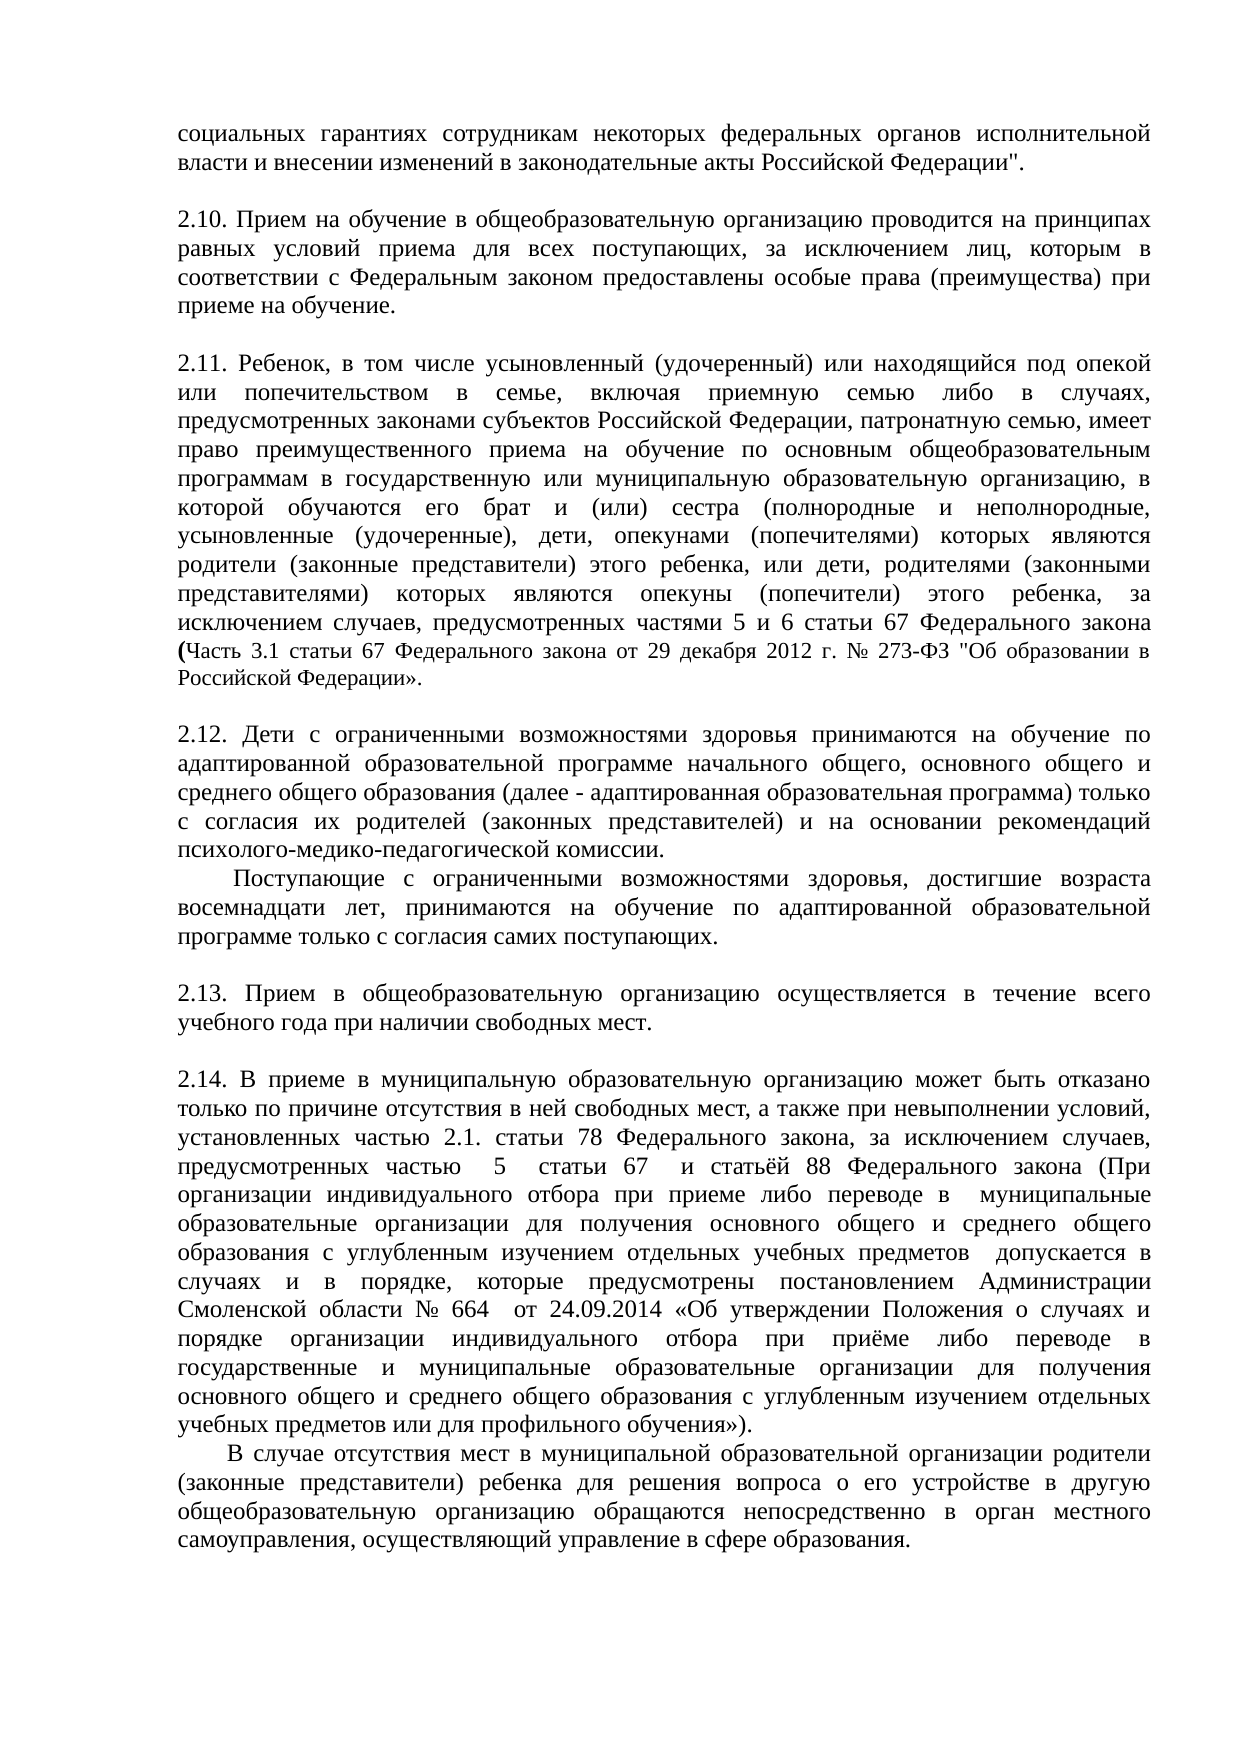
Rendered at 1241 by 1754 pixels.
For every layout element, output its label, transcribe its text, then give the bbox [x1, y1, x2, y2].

text 2.11. Ребенок, в том числе усыновленный (удочеренный) или находящийся под опекой или попечительством в семье, включая приемную семью либо в случаях, предусмотренных законами субъектов Российской Федерации, патронатную семью, имеет право преимущественного приема на обучение по основным общеобразовательным программам в государственную или муниципальную образовательную организацию, в которой обучаются его брат и (или) сестра (полнородные и неполнородные, усыновленные (удочеренные), дети, опекунами (попечителями) которых являются родители (законные представители) этого ребенка, или дети, родителями (законными представителями) которых являются опекуны (попечители) этого ребенка, за исключением случаев, предусмотренных частями 5 и 6 статьи 67 Федерального закона (Часть 3.1 статьи 67 Федерального закона от 29 декабря 2012 г. № 273-ФЗ "Об образовании в Российской Федерации». [177, 348, 1152, 691]
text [177, 118, 1152, 176]
text В случае отсутствия мест в муниципальной образовательной организации родители (законные представители) ребенка для решения вопроса о его устройстве в другую общеобразовательную организацию обращаются непосредственно в орган местного самоуправления, осуществляющий управление в сфере образования. [177, 1438, 1152, 1553]
text Поступающие с ограниченными возможностями здоровья, достигшие возраста восемнадцати лет, принимаются на обучение по адаптированной образовательной программе только с согласия самих поступающих. [177, 863, 1152, 949]
text 2.12. Дети с ограниченными возможностями здоровья принимаются на обучение по адаптированной образовательной программе начального общего, основного общего и среднего общего образования (далее - адаптированная образовательная программа) только с согласия их родителей (законных представителей) и на основании рекомендаций психолого-медико-педагогической комиссии. [177, 719, 1152, 863]
text 2.10. Прием на обучение в общеобразовательную организацию проводится на принципах равных условий приема для всех поступающих, за исключением лиц, которым в соответствии с Федеральным законом предоставлены особые права (преимущества) при приеме на обучение. [177, 204, 1152, 319]
text 2.14. В приеме в муниципальную образовательную организацию может быть отказано только по причине отсутствия в ней свободных мест, а также при невыполнении условий, установленных частью 2.1. статьи 78 Федерального закона, за исключением случаев, предусмотренных частью 5 статьи 67 и статьёй 88 Федерального закона (При организации индивидуального отбора при приеме либо переводе в муниципальные образовательные организации для получения основного общего и среднего общего образования с углубленным изучением отдельных учебных предметов допускается в случаях и в порядке, которые предусмотрены постановлением Администрации Смоленской области № 664 от 24.09.2014 «Об утверждении Положения о случаях и порядке организации индивидуального отбора при приёме либо переводе в государственные и муниципальные образовательные организации для получения основного общего и среднего общего образования с углубленным изучением отдельных учебных предметов или для профильного обучения»). [177, 1064, 1152, 1438]
text 2.13. Прием в общеобразовательную организацию осуществляется в течение всего учебного года при наличии свободных мест. [177, 978, 1152, 1036]
